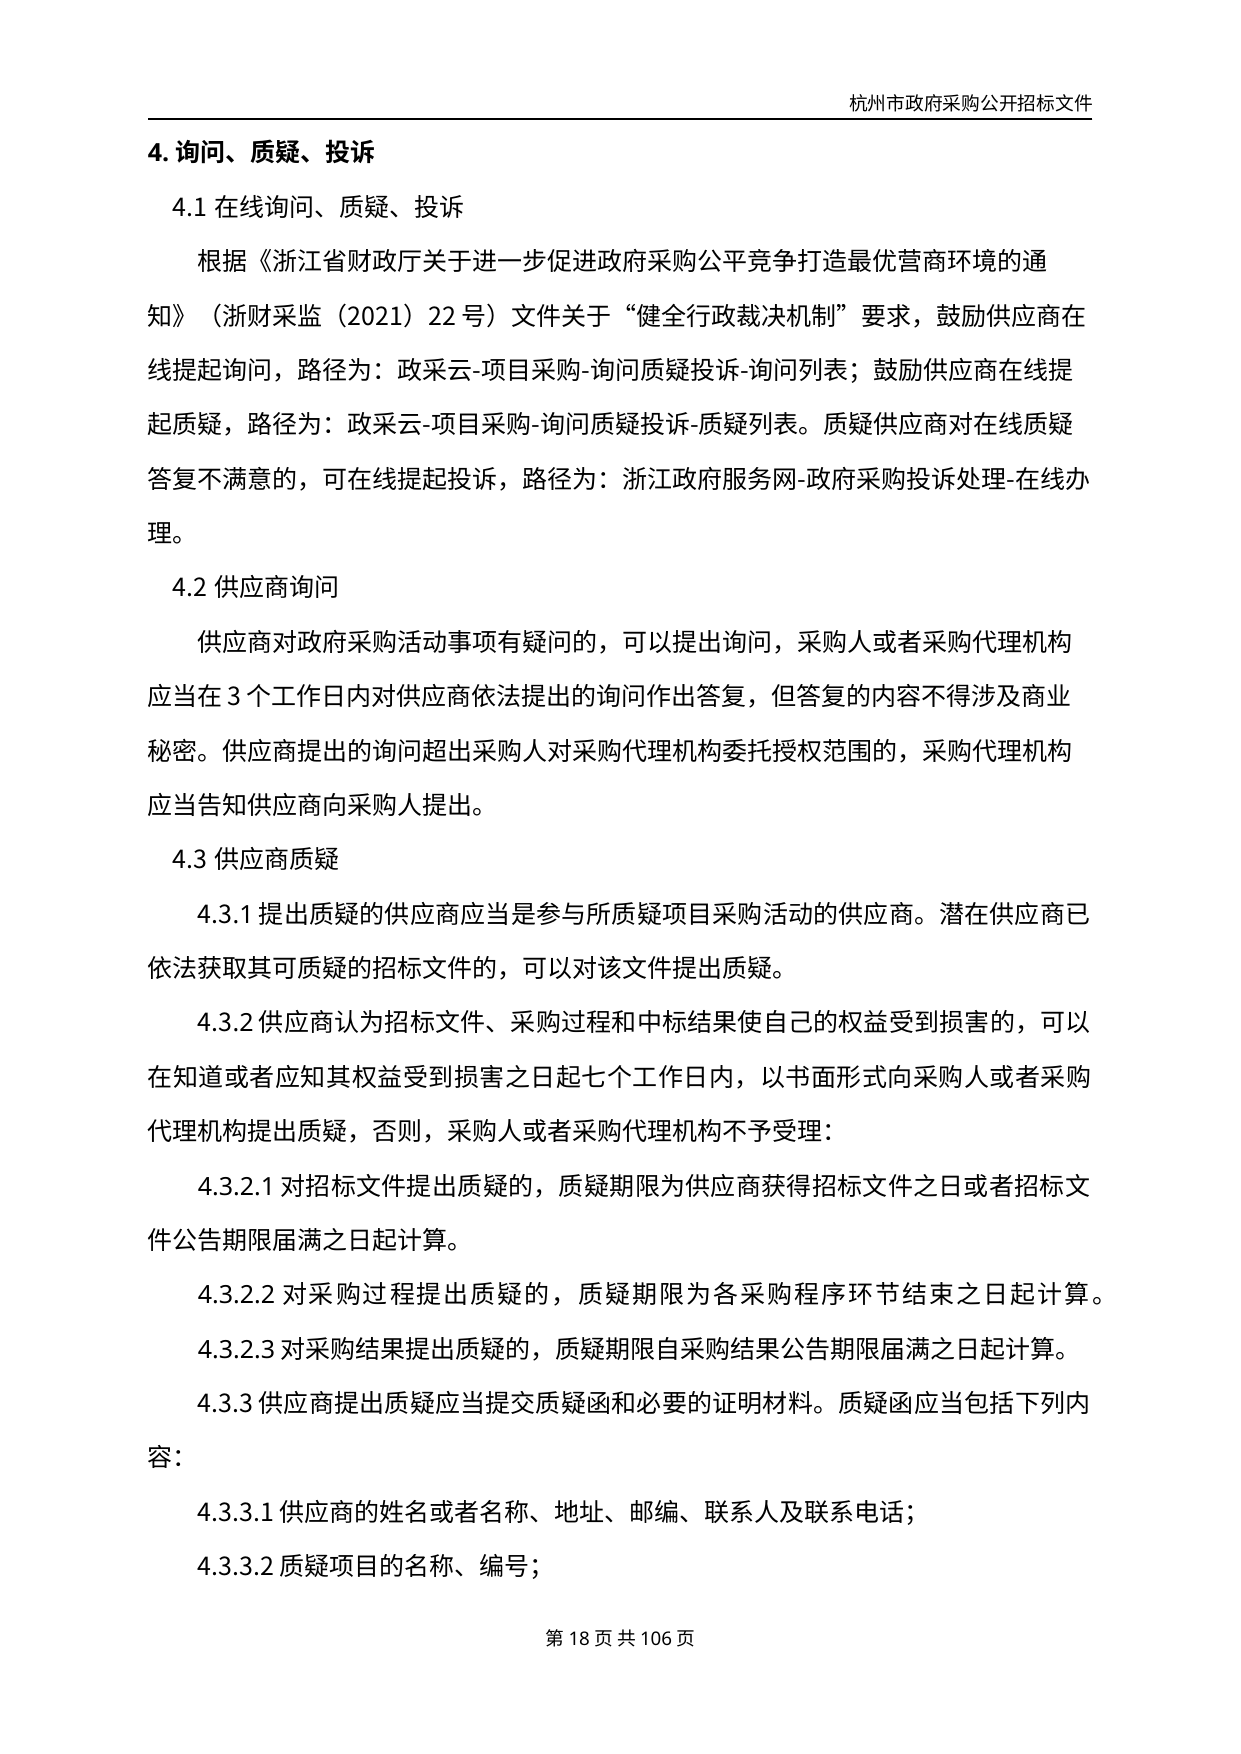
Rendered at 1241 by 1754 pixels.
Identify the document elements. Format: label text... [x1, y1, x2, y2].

text 4.3.1提出质疑的供应商应当是参与所质疑项目采购活动的供应商。潜在供应商已依法获取其可质疑的招标文件的，可以对该文件提出质疑。 [148, 894, 1092, 985]
text 4.3.3.2质疑项目的名称、编号； [198, 1547, 1092, 1583]
text 4. 询问、质疑、投诉 [148, 133, 1092, 169]
text 4.3.3.1供应商的姓名或者名称、地址、邮编、联系人及联系电话； [198, 1492, 1092, 1528]
text 4.3.3供应商提出质疑应当提交质疑函和必要的证明材料。质疑函应当包括下列内容： [148, 1383, 1092, 1474]
text 4.3.2.2对采购过程提出质疑的，质疑期限为各采购程序环节结束之日起计算。4.3.2.3对采购结果提出质疑的，质疑期限自采购结果公告期限届满之日起计算。 [198, 1275, 1092, 1365]
text 4.3 供应商质疑 [148, 840, 1092, 876]
text 4.2 供应商询问 [148, 568, 1092, 604]
text 供应商对政府采购活动事项有疑问的，可以提出询问，采购人或者采购代理机构应当在3个工作日内对供应商依法提出的询问作出答复，但答复的内容不得涉及商业秘密。供应商提出的询问超出采购人对采购代理机构委托授权范围的，采购代理机构应当告知供应商向采购人提出。 [148, 622, 1092, 822]
text 4.3.2.1对招标文件提出质疑的，质疑期限为供应商获得招标文件之日或者招标文件公告期限届满之日起计算。 [148, 1166, 1092, 1257]
text 4.1 在线询问、质疑、投诉 [148, 187, 1092, 223]
text 4.3.2供应商认为招标文件、采购过程和中标结果使自己的权益受到损害的，可以在知道或者应知其权益受到损害之日起七个工作日内，以书面形式向采购人或者采购代理机构提出质疑，否则，采购人或者采购代理机构不予受理： [148, 1003, 1092, 1148]
text 根据《浙江省财政厅关于进一步促进政府采购公平竞争打造最优营商环境的通知》（浙财采监（2021）22号）文件关于“健全行政裁决机制”要求，鼓励供应商在线提起询问，路径为：政采云-项目采购-询问质疑投诉-询问列表；鼓励供应商在线提起质疑，路径为：政采云-项目采购-询问质疑投诉-质疑列表。质疑供应商对在线质疑答复不满意的，可在线提起投诉，路径为：浙江政府服务网-政府采购投诉处理-在线办理。 [148, 242, 1092, 550]
